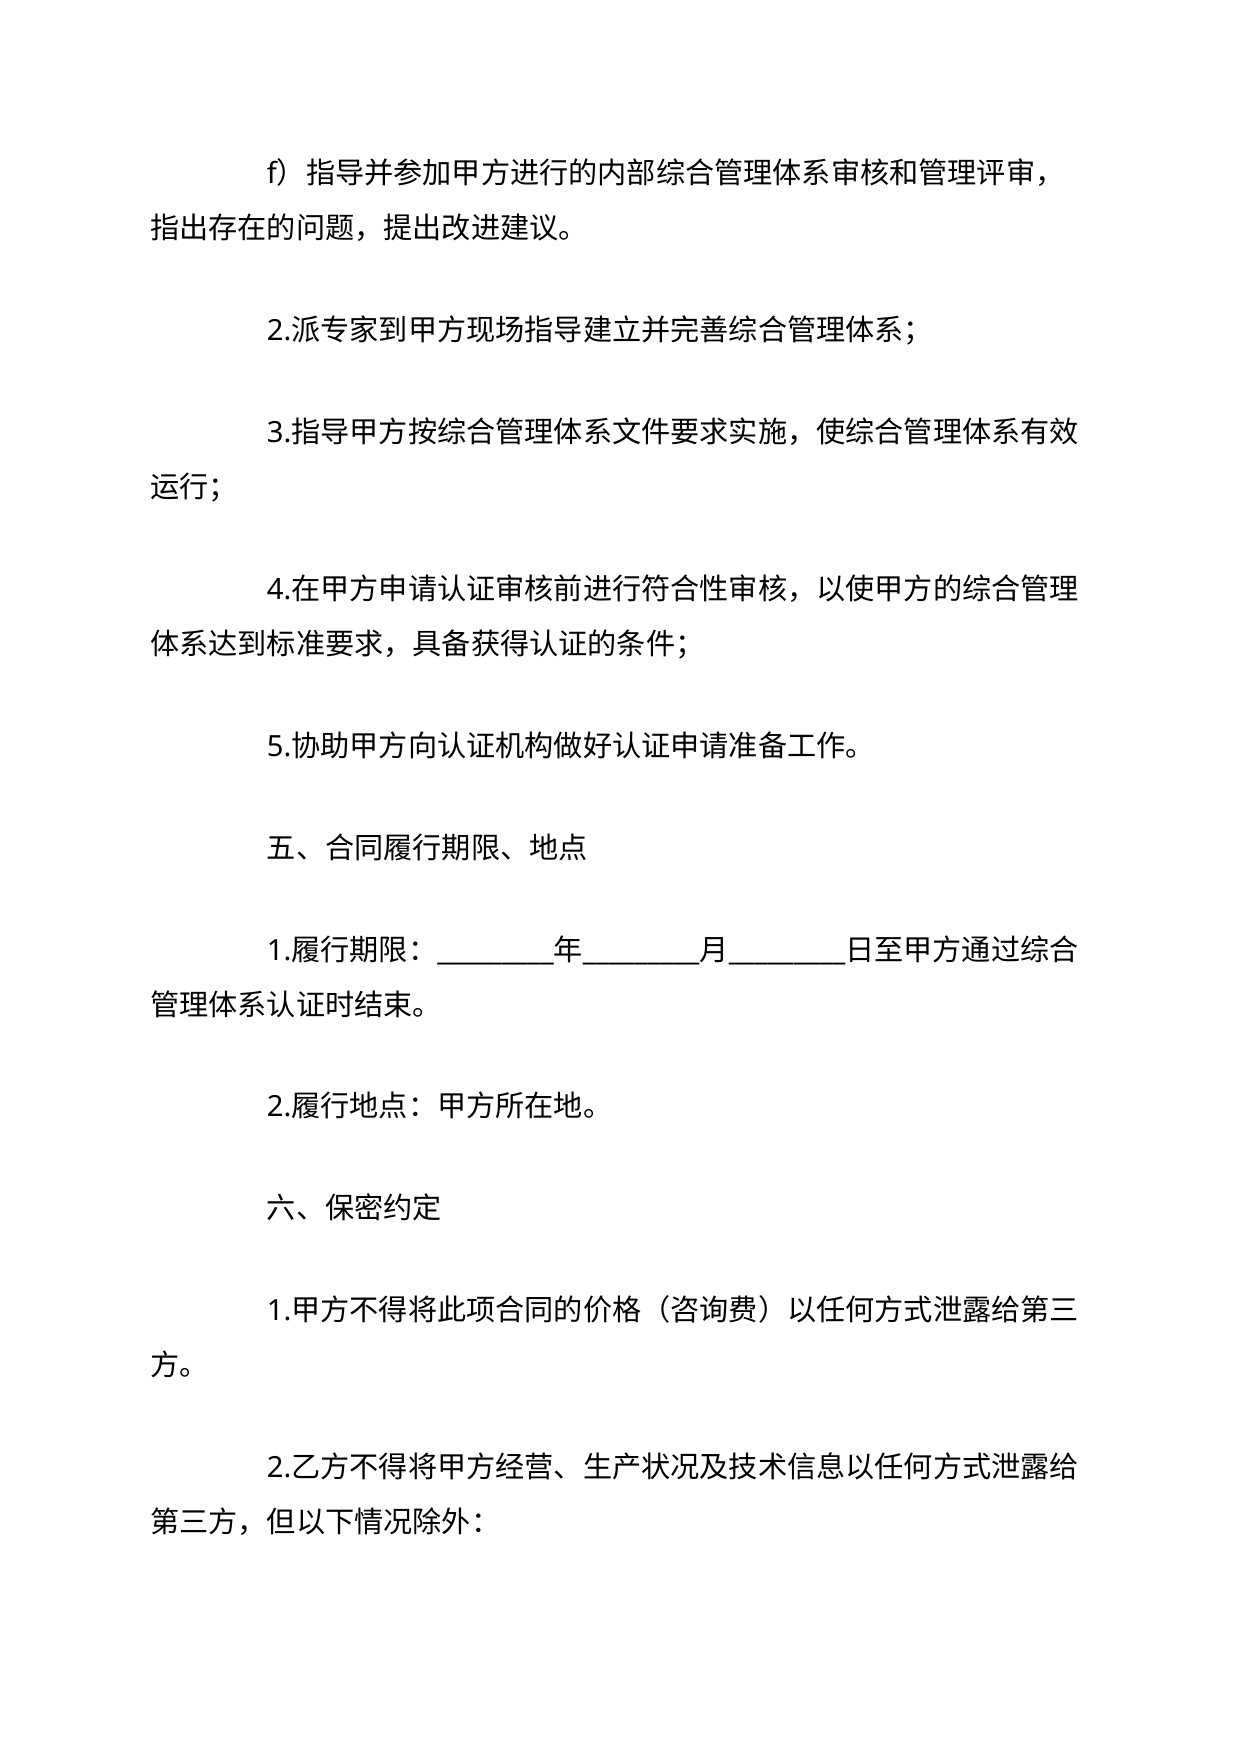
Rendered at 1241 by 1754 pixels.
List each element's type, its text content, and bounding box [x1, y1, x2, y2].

text 2.乙方不得将甲方经营、生产状况及技术信息以任何方式泄露给第三方，但以下情况除外： [150, 1443, 1090, 1541]
text 1.履行期限：_________年_________月_________日至甲方通过综合管理体系认证时结束。 [150, 926, 1090, 1023]
text 五、合同履行期限、地点 [150, 824, 1090, 867]
text 六、保密约定 [150, 1185, 1090, 1227]
text 1.甲方不得将此项合同的价格（咨询费）以任何方式泄露给第三方。 [150, 1287, 1090, 1384]
text 2.派专家到甲方现场指导建立并完善综合管理体系； [150, 307, 1090, 349]
text 4.在甲方申请认证审核前进行符合性审核，以使甲方的综合管理体系达到标准要求，具备获得认证的条件； [150, 566, 1090, 663]
text 2.履行地点：甲方所在地。 [150, 1083, 1090, 1125]
text 5.协助甲方向认证机构做好认证申请准备工作。 [150, 722, 1090, 765]
text f）指导并参加甲方进行的内部综合管理体系审核和管理评审，指出存在的问题，提出改进建议。 [150, 150, 1090, 247]
text 3.指导甲方按综合管理体系文件要求实施，使综合管理体系有效运行； [150, 409, 1090, 506]
